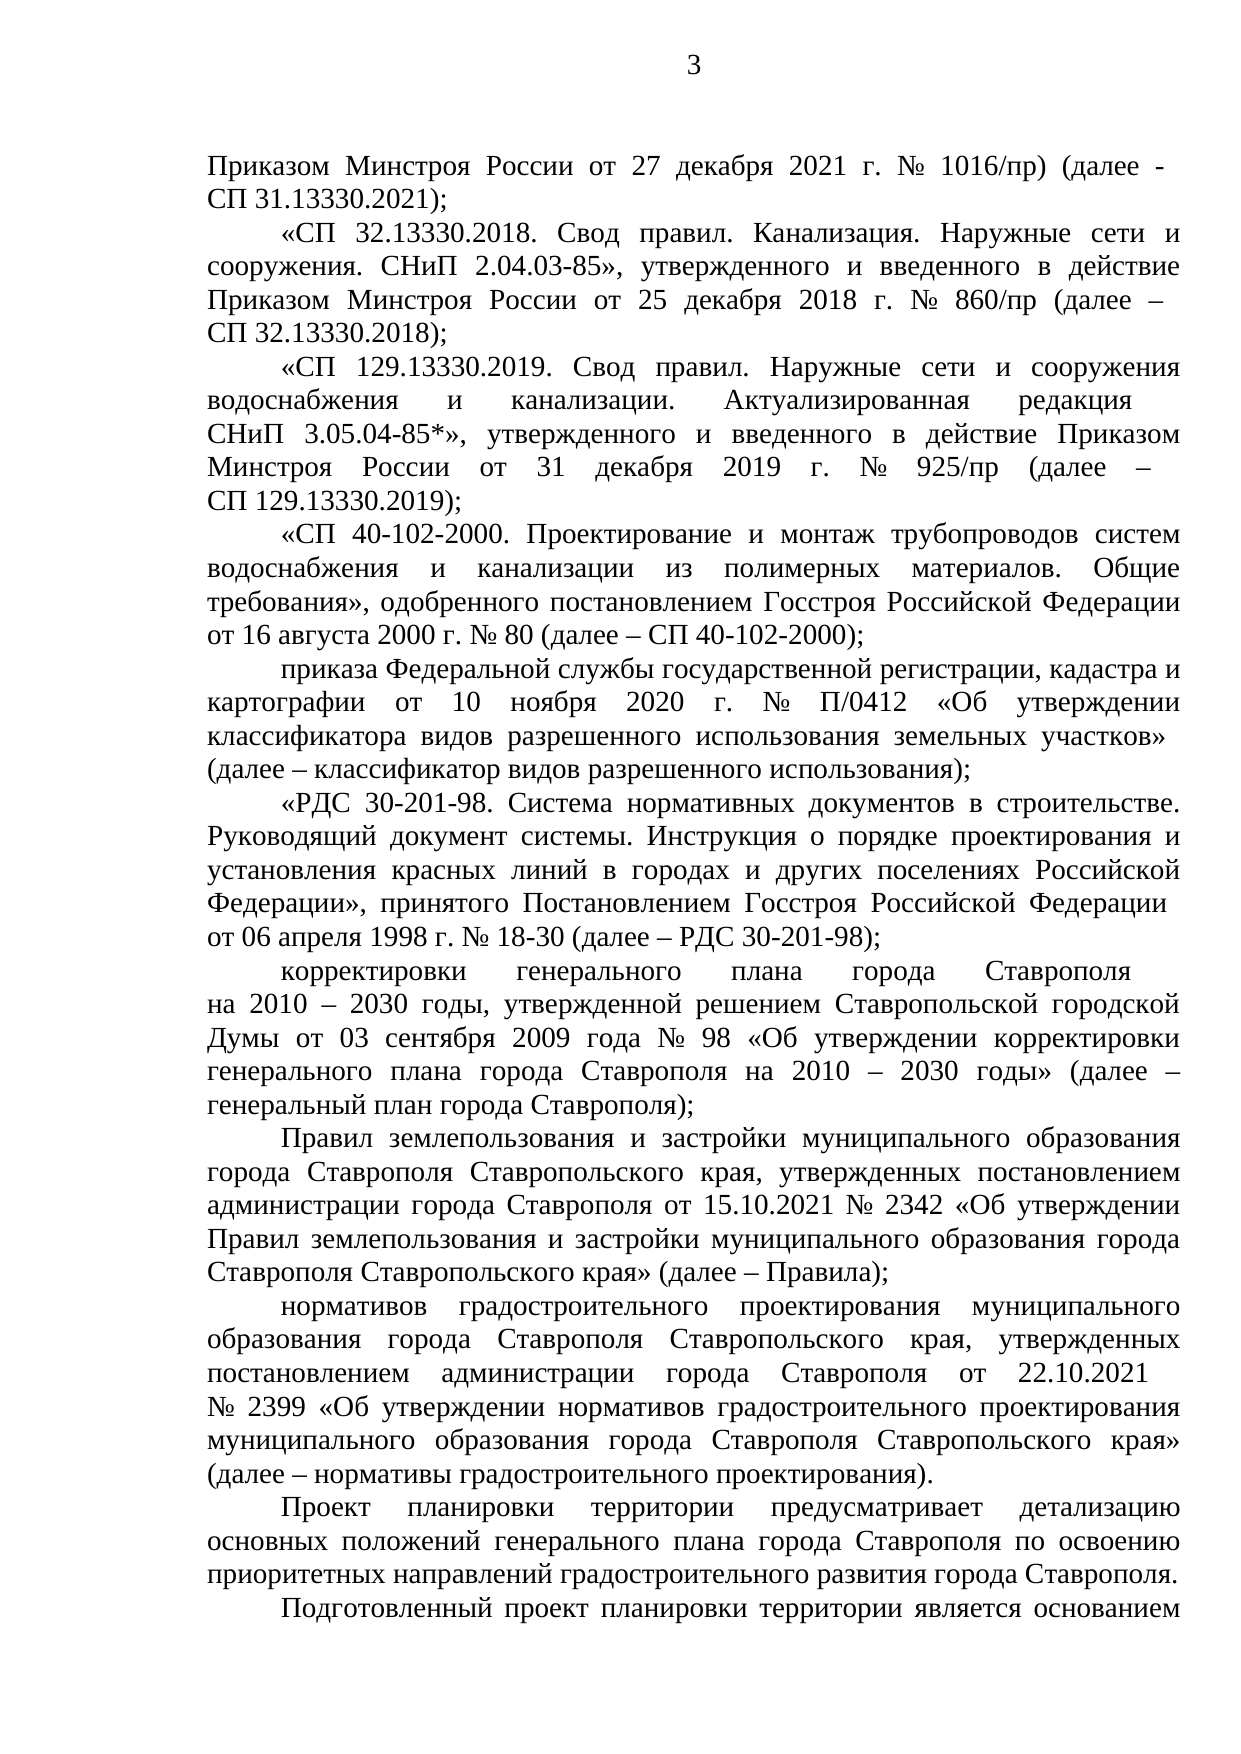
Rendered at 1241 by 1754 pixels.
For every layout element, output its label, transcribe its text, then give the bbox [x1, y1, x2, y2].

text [207, 148, 1181, 215]
text Правил землепользования и застройки муниципального образования города Ставрополя Ставропольского края, утвержденных постановлением администрации города Ставрополя от 15.10.2021 № 2342 «Об утверждении Правил землепользования и застройки муниципального образования города Ставрополя Ставропольского края» (далее – Правила); [207, 1120, 1181, 1288]
text «СП 129.13330.2019. Свод правил. Наружные сети и сооружения водоснабжения и канализации. Актуализированная редакция СНиП 3.05.04-85*», утвержденного и введенного в действие Приказом Минстроя России от 31 декабря 2019 г. № 925/пр (далее – СП 129.13330.2019); [207, 349, 1181, 517]
text «СП 40-102-2000. Проектирование и монтаж трубопроводов систем водоснабжения и канализации из полимерных материалов. Общие требования», одобренного постановлением Госстроя Российской Федерации от 16 августа 2000 г. № 80 (далее – СП 40-102-2000); [207, 517, 1181, 651]
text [207, 1590, 1181, 1623]
text «СП 32.13330.2018. Свод правил. Канализация. Наружные сети и сооружения. СНиП 2.04.03-85», утвержденного и введенного в действие Приказом Минстроя России от 25 декабря 2018 г. № 860/пр (далее – СП 32.13330.2018); [207, 215, 1181, 349]
text Проект планировки территории предусматривает детализацию основных положений генерального плана города Ставрополя по освоению приоритетных направлений градостроительного развития города Ставрополя. [207, 1489, 1181, 1590]
text нормативов градостроительного проектирования муниципального образования города Ставрополя Ставропольского края, утвержденных постановлением администрации города Ставрополя от 22.10.2021 № 2399 «Об утверждении нормативов градостроительного проектирования муниципального образования города Ставрополя Ставропольского края» (далее – нормативы градостроительного проектирования). [207, 1288, 1181, 1489]
text корректировки генерального плана города Ставрополя на 2010 – 2030 годы, утвержденной решением Ставропольской городской Думы от 03 сентября 2009 года № 98 «Об утверждении корректировки генерального плана города Ставрополя на 2010 – 2030 годы» (далее – генеральный план города Ставрополя); [207, 953, 1181, 1120]
text приказа Федеральной службы государственной регистрации, кадастра и картографии от 10 ноября 2020 г. № П/0412 «Об утверждении классификатора видов разрешенного использования земельных участков» (далее – классификатор видов разрешенного использования); [207, 651, 1181, 785]
text «РДС 30-201-98. Система нормативных документов в строительстве. Руководящий документ системы. Инструкция о порядке проектирования и установления красных линий в городах и других поселениях Российской Федерации», принятого Постановлением Госстроя Российской Федерации от 06 апреля 1998 г. № 18-30 (далее – РДС 30-201-98); [207, 785, 1181, 953]
